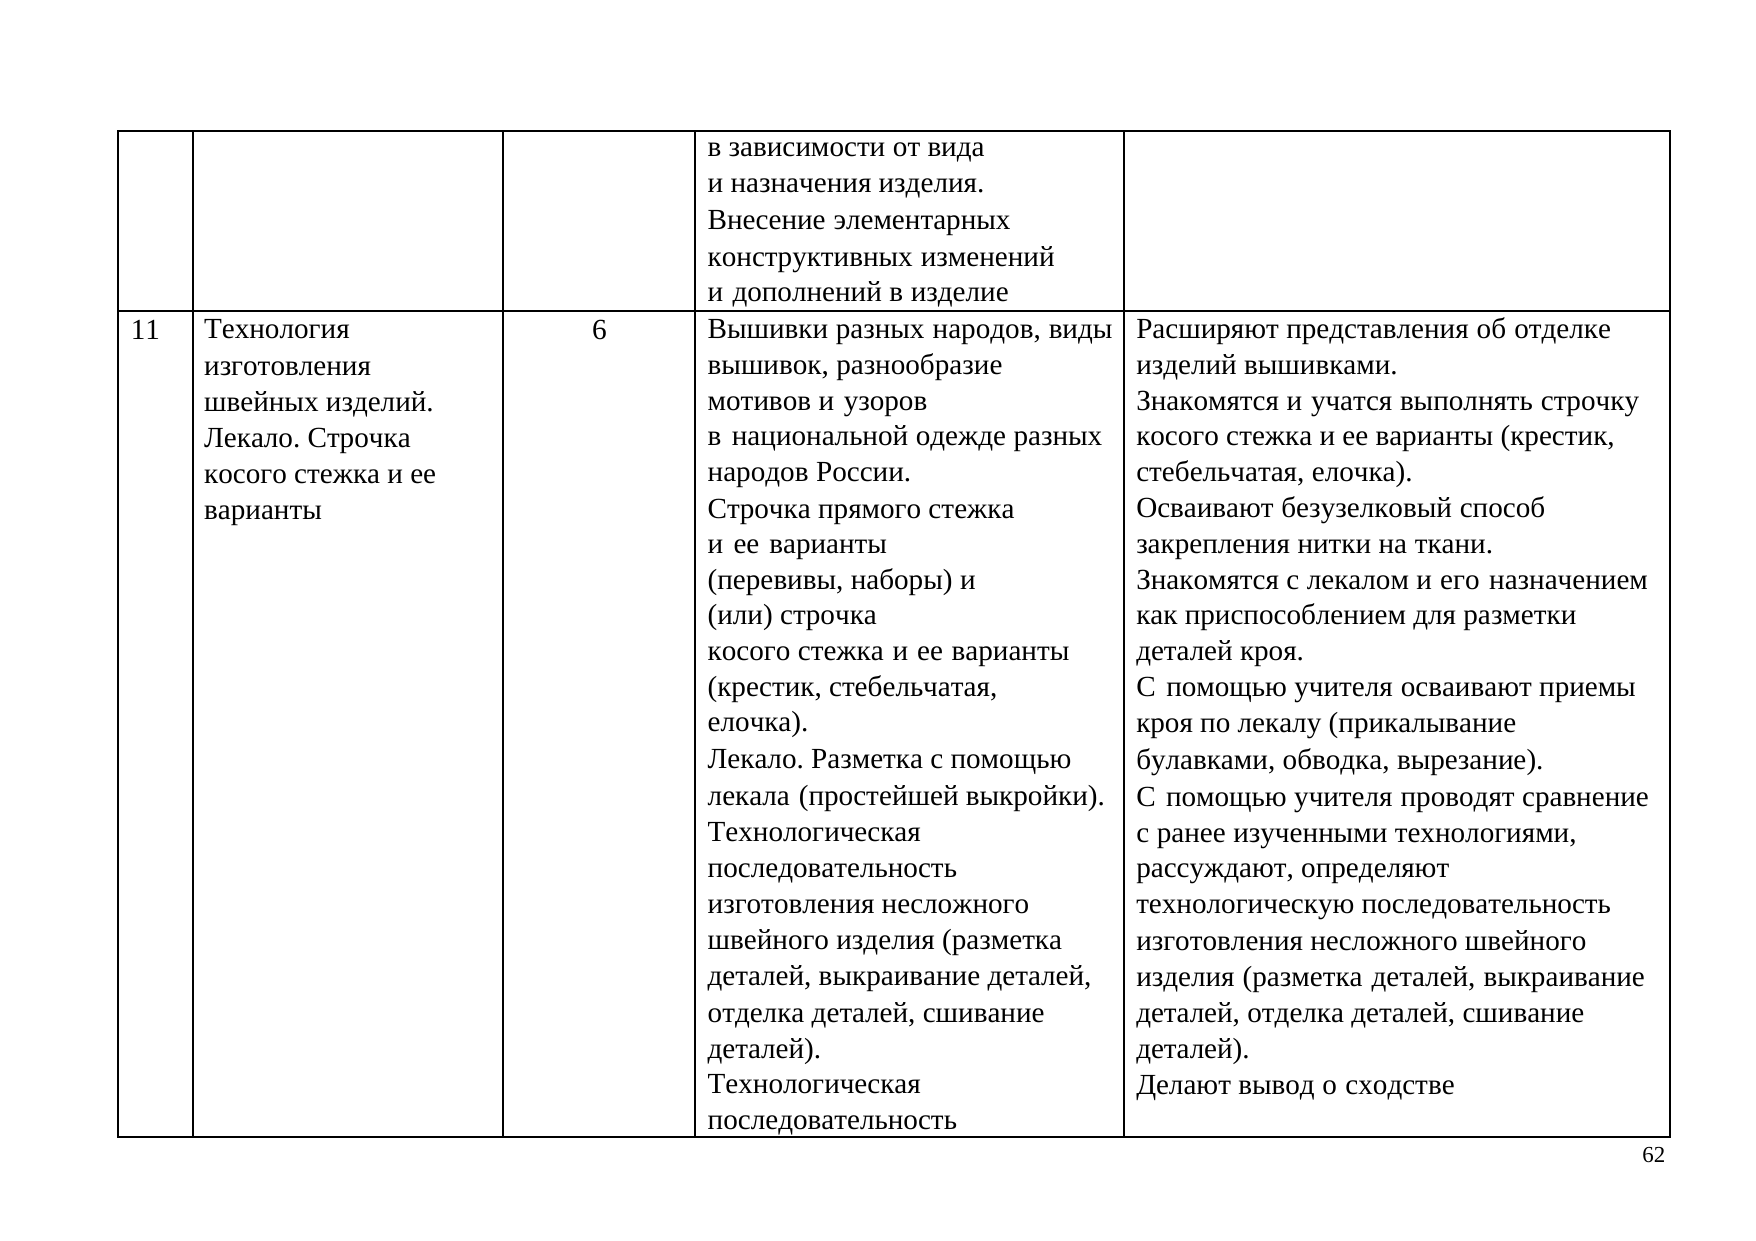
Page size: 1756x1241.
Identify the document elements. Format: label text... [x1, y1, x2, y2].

table_header [119, 132, 192, 310]
table_header [504, 132, 694, 310]
table_header в зависимости от вида и назначения изделия. Внесение элементарных конструктивных изменений и дополнений в изделие [696, 132, 1123, 310]
table_cell Расширяют представления об отделке изделий вышивками. Знакомятся и учатся выполнять строчку косого стежка и ее варианты (крестик, стебельчатая, елочка). Осваивают безузелковый способ закрепления нитки на ткани. Знакомятся с лекалом и его назначением как приспособлением для разметки деталей кроя. С помощью учителя осваивают приемы кроя по лекалу (прикалывание булавками, обводка, вырезание). С помощью учителя проводят сравнение с ранее изученными технологиями, рассуждают, определяют технологическую последовательность изготовления несложного швейного изделия (разметка деталей, выкраивание деталей, отделка деталей, сшивание деталей). Делают вывод о сходстве [1125, 312, 1669, 1136]
table_header [194, 132, 502, 310]
table_cell 6 [504, 312, 694, 1136]
table_cell Технология изготовления швейных изделий. Лекало. Строчка косого стежка и ее варианты [194, 312, 502, 1136]
table_cell Вышивки разных народов, виды вышивок, разнообразие мотивов и узоров в национальной одежде разных народов России. Строчка прямого стежка и ее варианты (перевивы, наборы) и (или) строчка косого стежка и ее варианты (крестик, стебельчатая, елочка). Лекало. Разметка с помощью лекала (простейшей выкройки). Технологическая последовательность изготовления несложного швейного изделия (разметка деталей, выкраивание деталей, отделка деталей, сшивание деталей). Технологическая последовательность [696, 312, 1123, 1136]
table_header [1125, 132, 1669, 310]
table_cell 11 [119, 312, 192, 1136]
